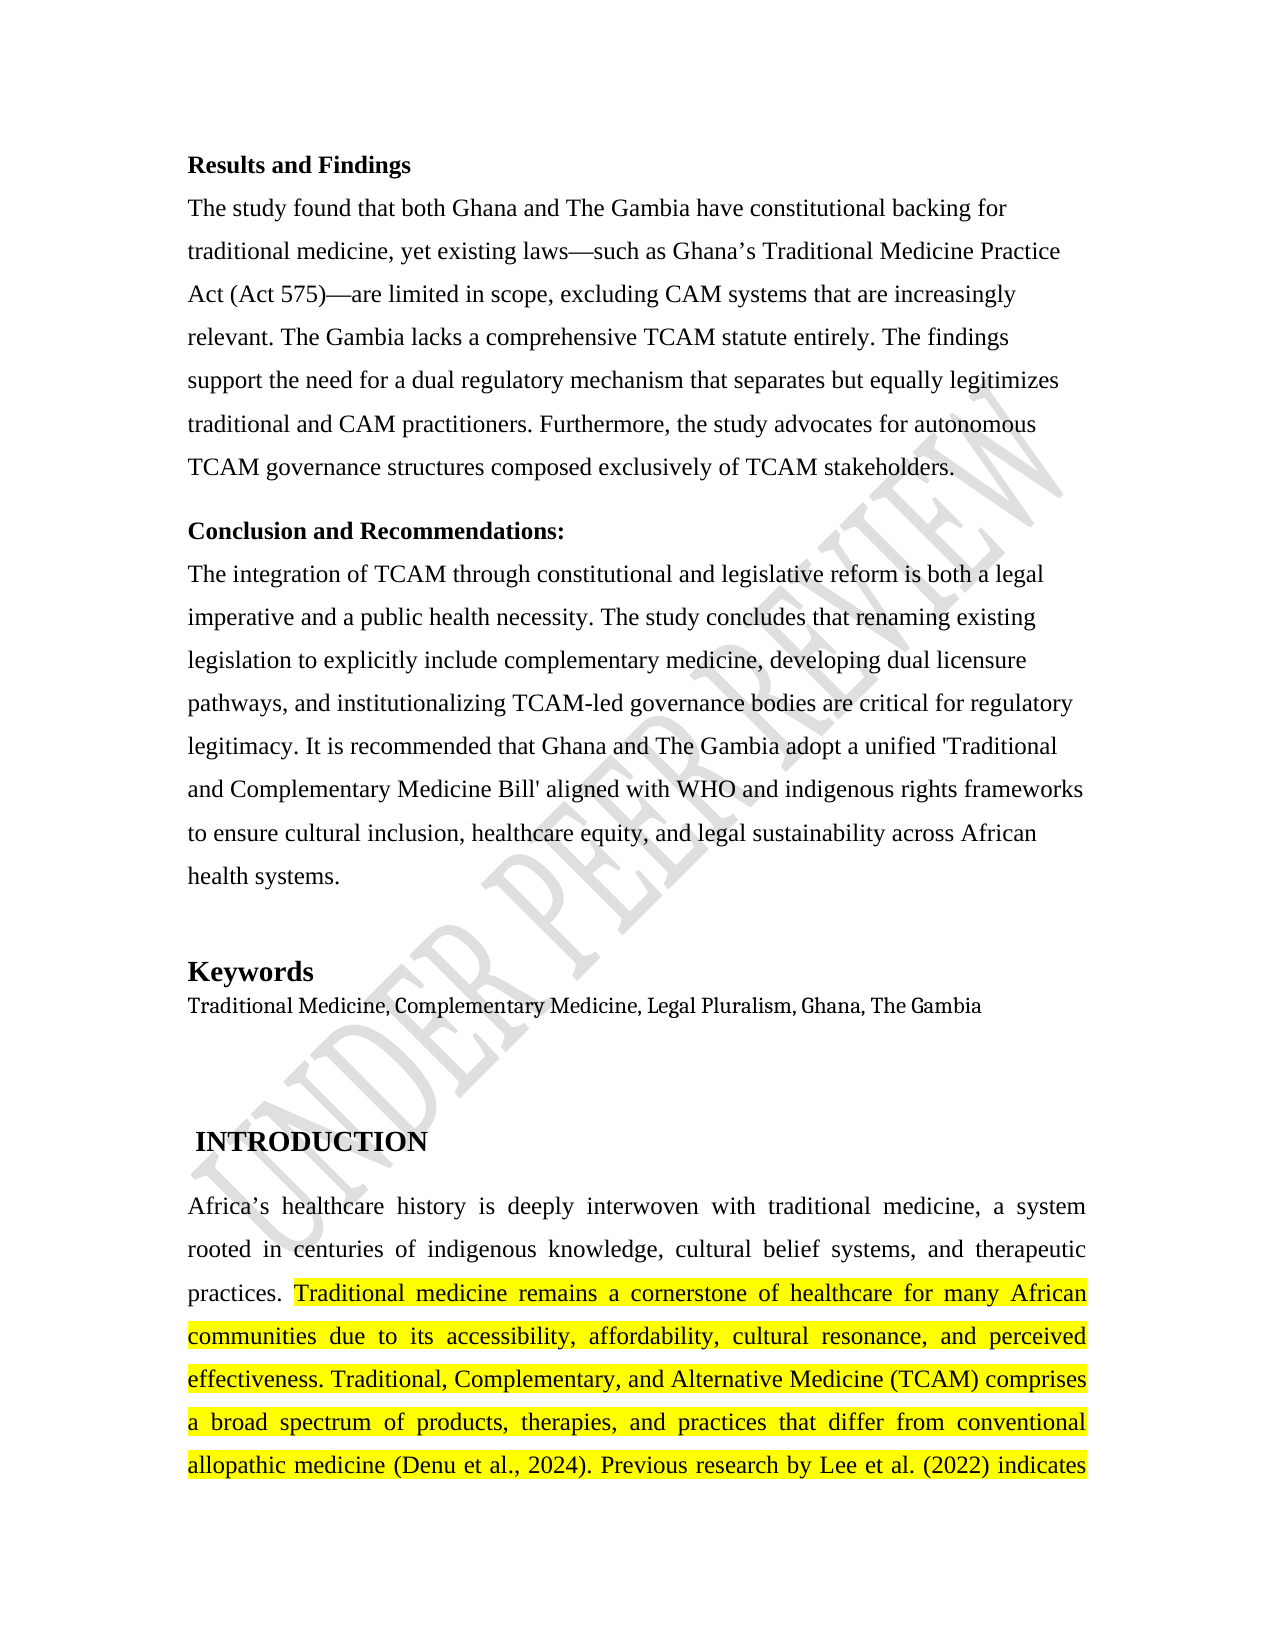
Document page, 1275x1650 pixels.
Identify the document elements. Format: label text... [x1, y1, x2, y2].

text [187, 1191, 1087, 1479]
subtitle Keywords [187, 954, 1087, 987]
text Conclusion and Recommendations: The integration of TCAM through constitutional and legislative reform is both a legal imperative and a public health necessity. The study concludes that renaming existing legislation to explicitly include complementary medicine, developing dual licensure pathways, and institutionalizing TCAM-led governance bodies are critical for regulatory legitimacy. It is recommended that Ghana and The Gambia adopt a unified 'Traditional and Complementary Medicine Bill' aligned with WHO and indigenous rights frameworks to ensure cultural inclusion, healthcare equity, and legal sustainability across African health systems. [187, 516, 1087, 889]
text Traditional Medicine, Complementary Medicine, Legal Pluralism, Ghana, The Gambia [187, 992, 1087, 1019]
text Results and Findings The study found that both Ghana and The Gambia have constitutional backing for traditional medicine, yet existing laws—such as Ghana’s Traditional Medicine Practice Act (Act 575)—are limited in scope, excluding CAM systems that are increasingly relevant. The Gambia lacks a comprehensive TCAM statute entirely. The findings support the need for a dual regulatory mechanism that separates but equally legitimizes traditional and CAM practitioners. Furthermore, the study advocates for autonomous TCAM governance structures composed exclusively of TCAM stakeholders. [187, 150, 1087, 481]
subtitle INTRODUCTION [187, 1124, 1087, 1157]
